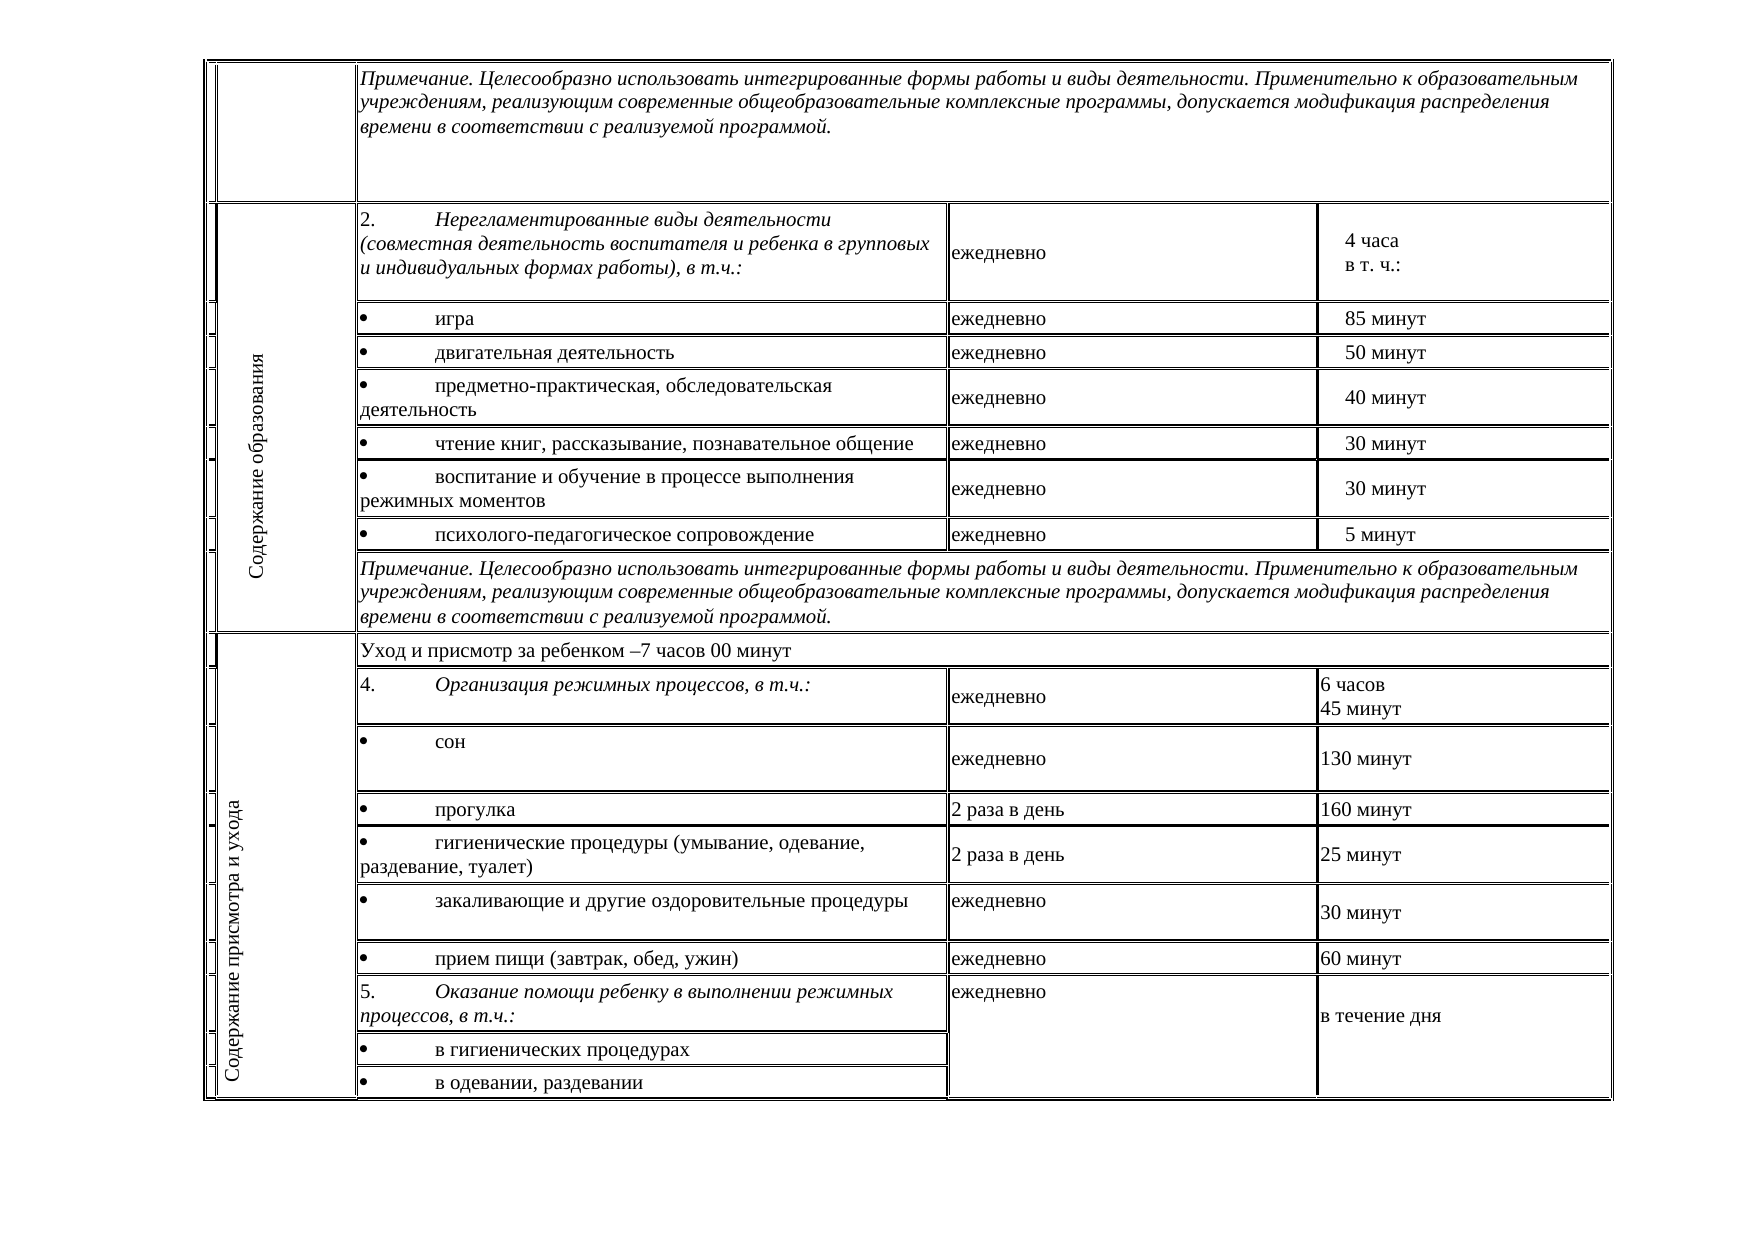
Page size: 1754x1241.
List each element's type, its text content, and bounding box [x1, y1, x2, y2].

table_cell Содержание образования [218, 204, 355, 631]
table_cell ежедневно [950, 303, 1316, 333]
table_cell [207, 549, 215, 631]
table_cell 130 минут [1319, 723, 1611, 790]
table_cell 30 минут [1319, 458, 1612, 516]
table_cell игра [358, 303, 946, 333]
table_cell [205, 1064, 216, 1097]
table_cell [205, 201, 216, 300]
table_cell ежедневно [950, 370, 1316, 424]
table_cell Уход и присмотр за ребенком –7 часов 00 минут [357, 631, 1612, 665]
table_cell 30 минут [1319, 424, 1611, 458]
table_cell прием пищи (завтрак, обед, ужин) [358, 943, 946, 973]
table_cell Оказание помощи ребенку в выполнении режимных процессов, в т.ч.: [358, 976, 946, 1030]
table_cell ежедневно [950, 943, 1316, 973]
table_cell в течение дня [1317, 973, 1612, 1097]
table_cell ежедневно [950, 727, 1316, 790]
table_cell 4 часа в т. ч.: [1317, 201, 1612, 300]
table_cell [205, 631, 216, 665]
table_cell [207, 665, 215, 723]
table_cell Содержание присмотра и ухода [216, 634, 357, 1097]
table_cell [205, 59, 216, 201]
table_cell ежедневно [950, 461, 1316, 516]
table_cell [207, 424, 215, 458]
table_cell гигиенические процедуры (умывание, одевание, раздевание, туалет) [358, 827, 946, 881]
table_cell в одевании, раздевании [357, 1067, 948, 1097]
table_cell в гигиенических процедурах [358, 1034, 946, 1064]
table_cell воспитание и обучение в процессе выполнения режимных моментов [358, 461, 946, 516]
table_cell сон [358, 727, 946, 790]
table_cell Примечание. Целесообразно использовать интегрированные формы работы и виды деятельности. Применительно к образовательным учреждениям, реализующим современные общеобразовательные комплексные программы, допускается модификация распределения времени в соответствии с реализуемой программой. [358, 549, 1611, 631]
table_cell [205, 300, 216, 333]
table_cell 30 минут [1319, 881, 1611, 939]
table_cell 160 минут [1319, 790, 1611, 824]
table_cell [207, 939, 215, 973]
table_cell закаливающие и другие оздоровительные процедуры [358, 885, 946, 939]
table_cell [207, 790, 215, 824]
table_cell [207, 723, 215, 790]
table_cell Организация режимных процессов, в т.ч.: [358, 669, 946, 723]
table_cell 6 часов 45 минут [1319, 665, 1611, 723]
table_cell ежедневно [950, 428, 1316, 458]
table_cell Примечание. Целесообразно использовать интегрированные формы работы и виды деятельности. Применительно к образовательным учреждениям, реализующим современные общеобразовательные комплексные программы, допускается модификация распределения времени в соответствии с реализуемой программой. [357, 59, 1612, 201]
table_cell 25 минут [1319, 824, 1611, 881]
table_cell [205, 367, 216, 424]
table_cell [205, 516, 216, 549]
table_cell ежедневно [948, 976, 1317, 1097]
table_cell чтение книг, рассказывание, познавательное общение [358, 428, 946, 458]
table_cell [207, 1030, 215, 1064]
table_cell [207, 824, 215, 881]
table_cell [207, 333, 215, 367]
table_cell предметно-практическая, обследовательская деятельность [358, 370, 946, 424]
table_cell 50 минут [1319, 333, 1611, 367]
table_cell [207, 881, 215, 939]
table_cell [205, 458, 215, 516]
table_cell 2 раза в день [950, 794, 1316, 824]
table_cell двигательная деятельность [358, 337, 946, 367]
table_cell ежедневно [950, 885, 1316, 939]
table_cell ежедневно [950, 669, 1316, 723]
table_cell прогулка [358, 794, 946, 824]
table_cell [205, 973, 216, 1030]
table_cell 5 минут [1317, 516, 1612, 549]
table_cell 85 минут [1317, 300, 1612, 333]
table_cell 2 раза в день [950, 827, 1316, 881]
table_cell психолого-педагогическое сопровождение [358, 519, 946, 549]
table_cell ежедневно [950, 204, 1316, 300]
table_cell ежедневно [950, 519, 1316, 549]
table_cell Нерегламентированные виды деятельности (совместная деятельность воспитателя и ребенка в групповых и индивидуальных формах работы), в т.ч.: [358, 204, 946, 300]
table_cell 60 минут [1319, 939, 1611, 973]
table_cell ежедневно [950, 337, 1316, 367]
table_cell 40 минут [1317, 367, 1612, 424]
